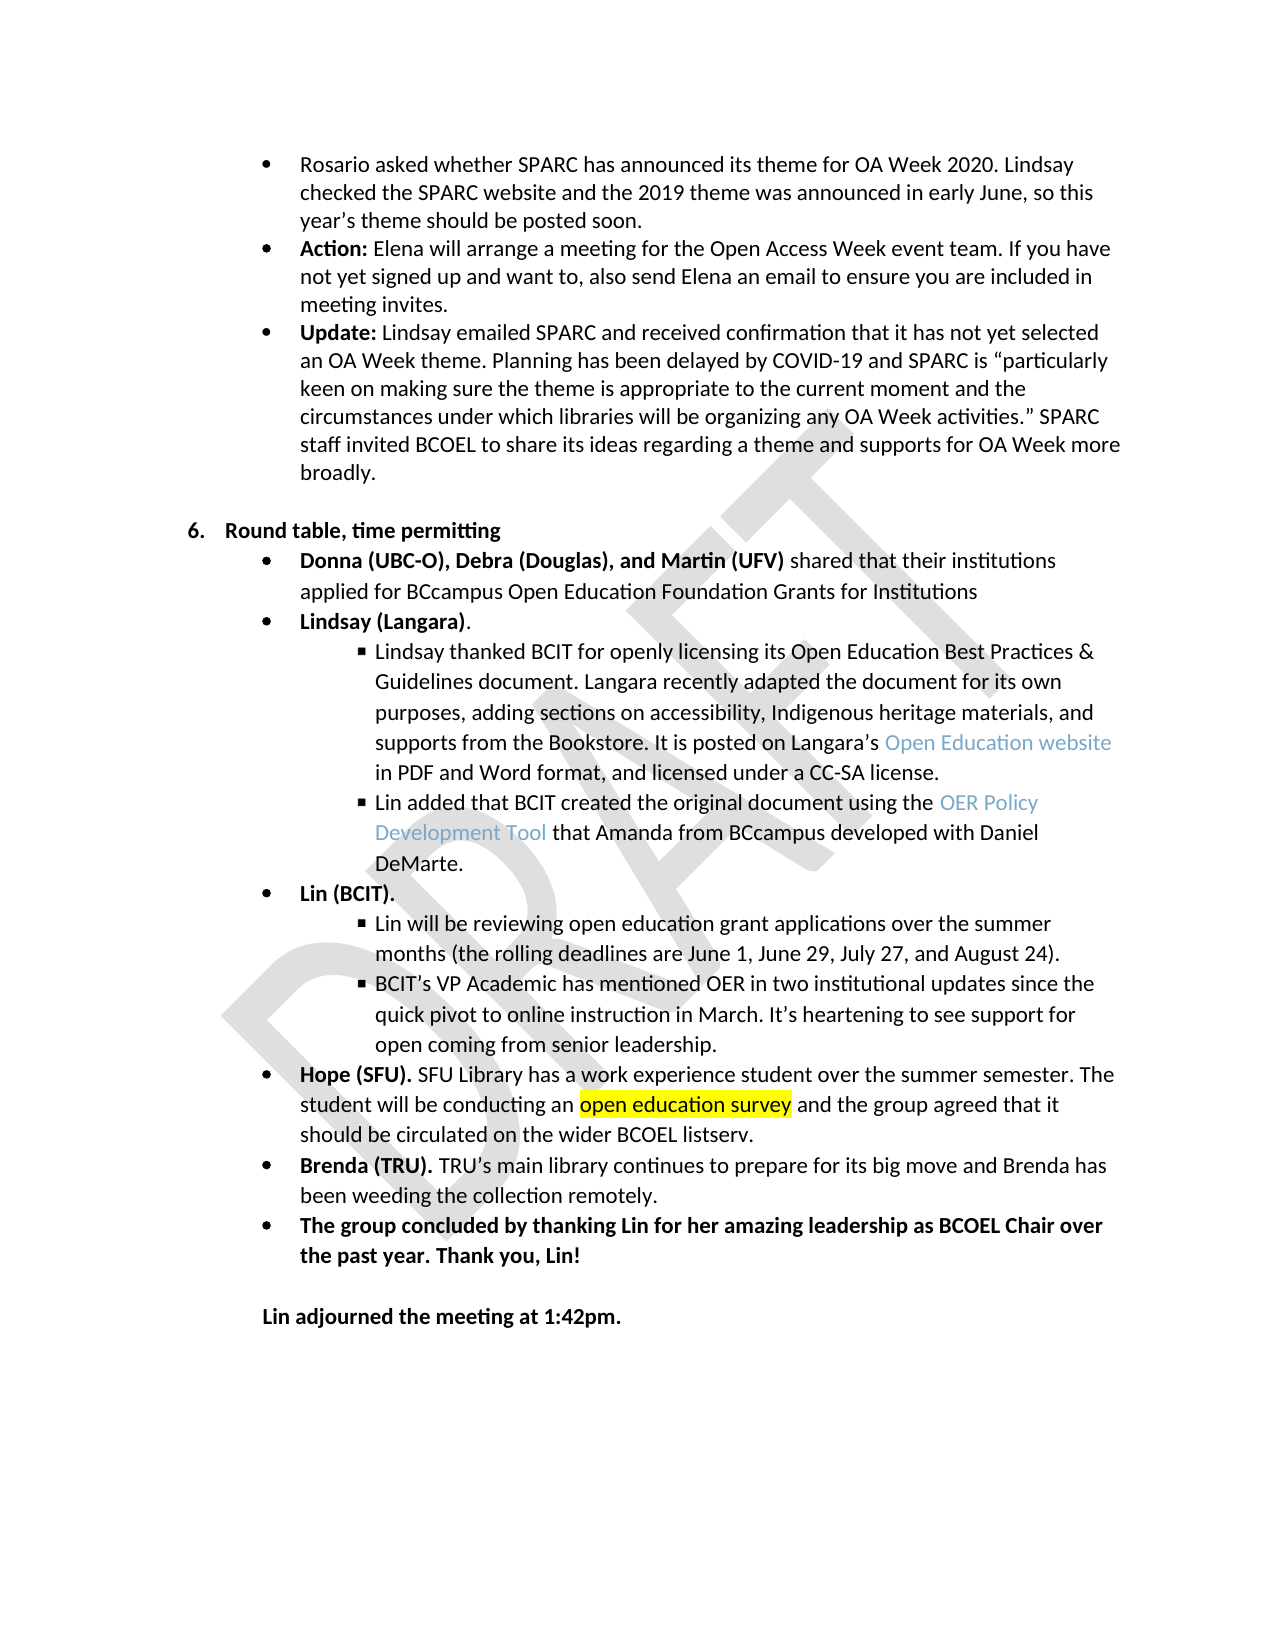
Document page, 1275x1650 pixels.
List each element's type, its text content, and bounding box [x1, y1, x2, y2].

list The group concluded by thanking Lin for her amazing leadership as BCOEL Chair over the past year. Thank you, Lin! [262, 1211, 1125, 1269]
list Brenda (TRU). TRU’s main library continues to prepare for its big move and Brenda has been weeding the collection remotely. [262, 1151, 1125, 1209]
list Lin added that BCIT created the original document using the OER Policy Development Tool that Amanda from BCcampus developed with Daniel DeMarte. [356, 788, 1125, 877]
list Update: Lindsay emailed SPARC and received confirmation that it has not yet selected an OA Week theme. Planning has been delayed by COVID-19 and SPARC is “particularly keen on making sure the theme is appropriate to the current moment and the circumstances under which libraries will be organizing any OA Week activities.” SPARC staff invited BCOEL to share its ideas regarding a theme and supports for OA Week more broadly. [262, 318, 1125, 486]
list BCIT’s VP Academic has mentioned OER in two institutional updates since the quick pivot to online instruction in March. It’s heartening to see support for open coming from senior leadership. [356, 969, 1125, 1058]
list Rosario asked whether SPARC has announced its theme for OA Week 2020. Lindsay checked the SPARC website and the 2019 theme was announced in early June, so this year’s theme should be posted soon. [262, 150, 1125, 234]
list Hope (SFU). SFU Library has a work experience student over the summer semester. The student will be conducting an open education survey and the group agreed that it should be circulated on the wider BCOEL listserv. [262, 1060, 1125, 1149]
list Lindsay (Langara). [262, 607, 1125, 635]
text Lin adjourned the meeting at 1:42pm. [262, 1302, 1125, 1330]
list Donna (UBC-O), Debra (Douglas), and Martin (UFV) shared that their institutions applied for BCcampus Open Education Foundation Grants for Institutions [262, 547, 1125, 605]
list Round table, time permitting [187, 516, 1125, 544]
list Action: Elena will arrange a meeting for the Open Access Week event team. If you have not yet signed up and want to, also send Elena an email to ensure you are included in meeting invites. [262, 234, 1125, 318]
list Lindsay thanked BCIT for openly licensing its Open Education Best Practices & Guidelines document. Langara recently adapted the document for its own purposes, adding sections on accessibility, Indigenous heritage materials, and supports from the Bookstore. It is posted on Langara’s Open Education website in PDF and Word format, and licensed under a CC-SA license. [356, 637, 1125, 786]
list Lin (BCIT). [262, 879, 1125, 907]
list Lin will be reviewing open education grant applications over the summer months (the rolling deadlines are June 1, June 29, July 27, and August 24). [356, 909, 1125, 967]
